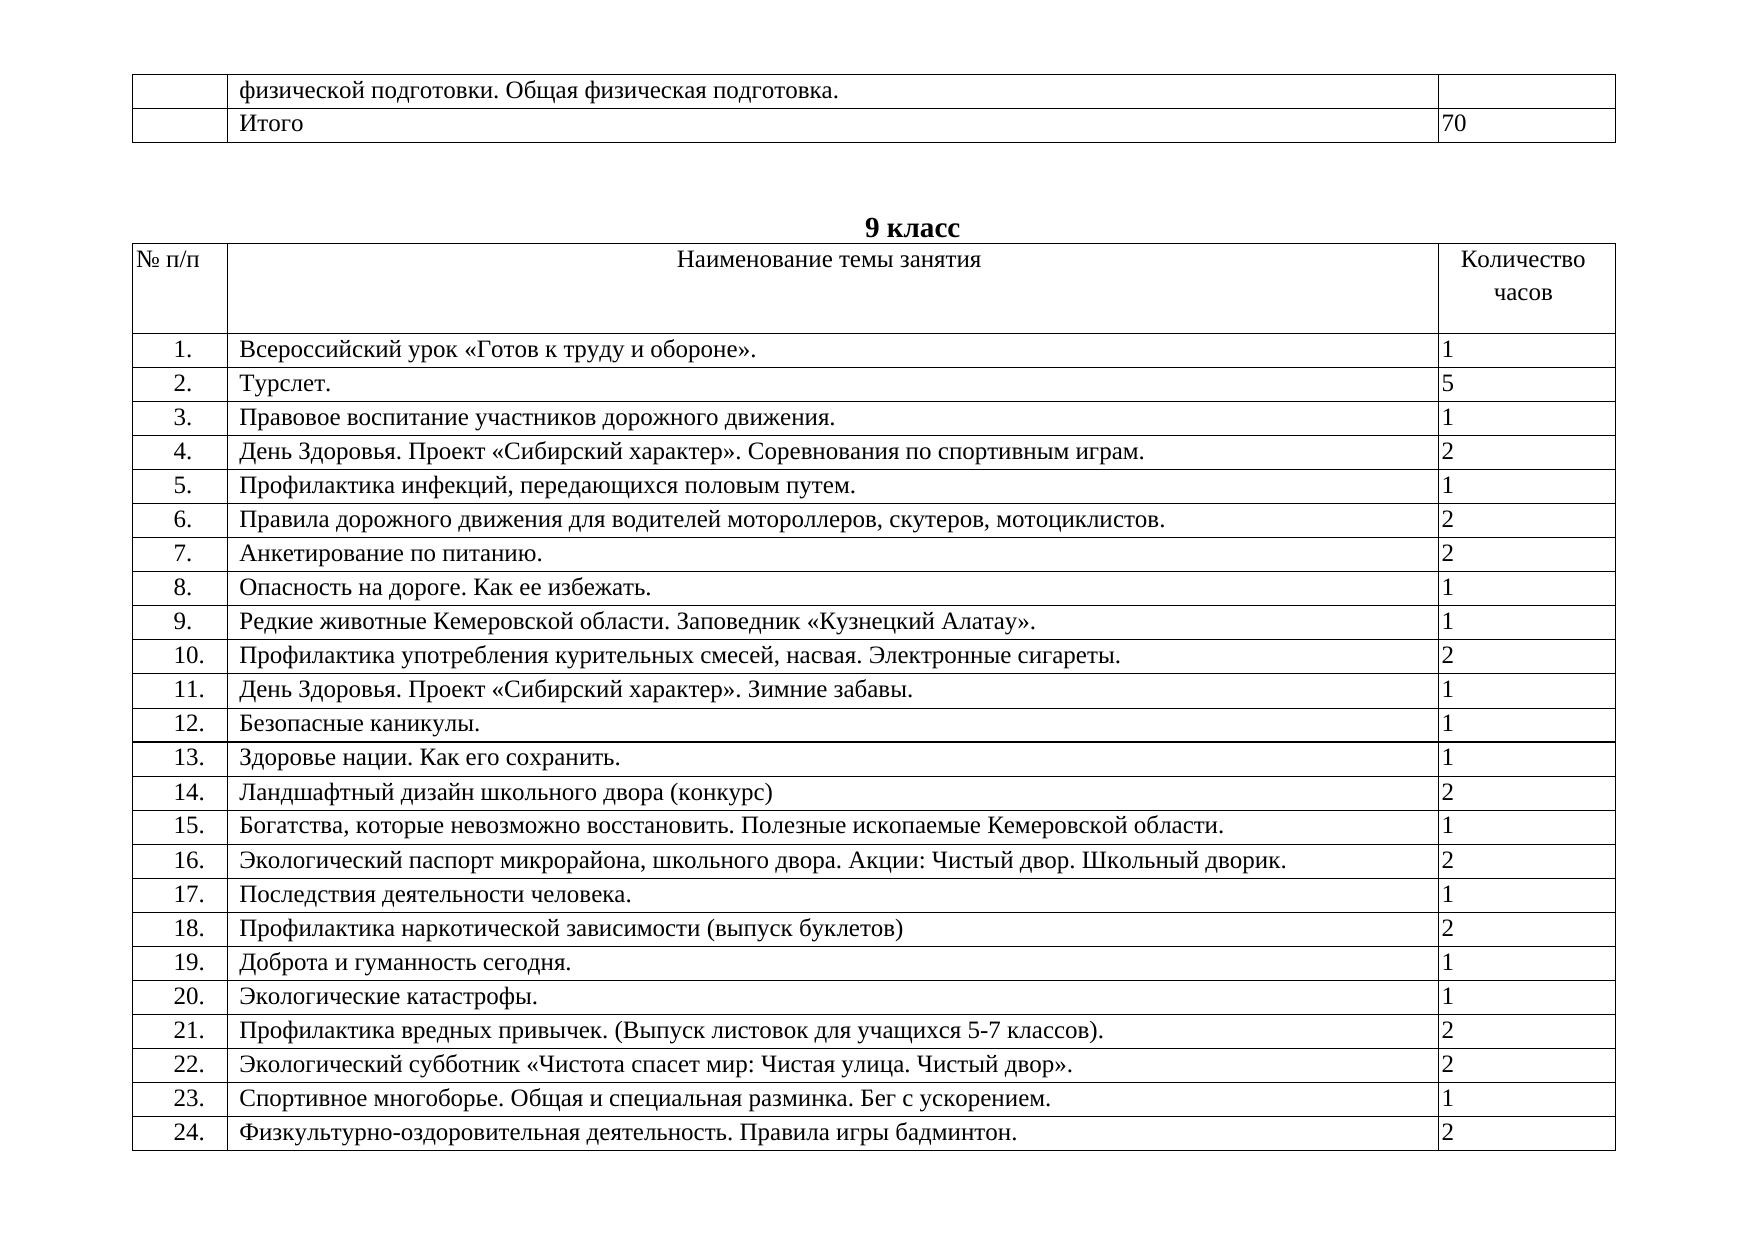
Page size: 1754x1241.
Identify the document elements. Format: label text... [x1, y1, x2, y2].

table_cell Последствия деятельности человека. [228, 879, 1438, 912]
table_cell [133, 777, 227, 809]
table_cell 5 [1439, 368, 1615, 401]
table_cell 1 [1439, 75, 1615, 107]
table_cell [133, 504, 227, 537]
table_cell 2 [1439, 913, 1615, 946]
table_cell Доброта и гуманность сегодня. [228, 947, 1438, 980]
table_cell [133, 402, 227, 435]
table_cell [133, 811, 227, 844]
table_cell [133, 913, 227, 946]
table_cell 1 [1439, 947, 1615, 980]
table_cell [133, 368, 227, 401]
table_cell Профилактика инфекций, передающихся половым путем. [228, 470, 1438, 503]
table_cell 1 [1439, 981, 1615, 1014]
table_cell 1 [1439, 709, 1615, 741]
table_cell 70 [1439, 109, 1615, 142]
table_cell [133, 879, 227, 912]
table_cell [133, 674, 227, 707]
table_cell [133, 109, 227, 142]
table_cell [133, 538, 227, 571]
table_cell 2 [1439, 1049, 1615, 1082]
table_cell Анкетирование по питанию. [228, 538, 1438, 571]
table_cell [133, 1117, 227, 1150]
table_cell Спортивное многоборье. Общая и специальная разминка. Бег с ускорением. [228, 1083, 1438, 1116]
table_cell [133, 1083, 227, 1116]
table_cell Экологические катастрофы. [228, 981, 1438, 1014]
table_cell [133, 436, 227, 469]
table_cell Профилактика употребления курительных смесей, насвая. Электронные сигареты. [228, 640, 1438, 673]
table_cell Итого [228, 109, 1438, 142]
table_cell Безопасные каникулы. [228, 709, 1438, 741]
table_cell Правила дорожного движения для водителей мотороллеров, скутеров, мотоциклистов. [228, 504, 1438, 537]
table_cell Богатства, которые невозможно восстановить. Полезные ископаемые Кемеровской области. [228, 811, 1438, 844]
table_cell [133, 470, 227, 503]
table_cell 2 [1439, 845, 1615, 878]
table_cell 2 [1439, 640, 1615, 673]
table_cell 2 [1439, 1015, 1615, 1048]
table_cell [228, 75, 1438, 107]
table_cell Профилактика наркотической зависимости (выпуск буклетов) [228, 913, 1438, 946]
table_cell [133, 1015, 227, 1048]
text 9 класс [133, 210, 1636, 243]
table_cell [133, 572, 227, 605]
table_cell [133, 845, 227, 878]
table_cell [133, 947, 227, 980]
table_cell [133, 709, 227, 741]
table_cell Экологический паспорт микрорайона, школьного двора. Акции: Чистый двор. Школьный дворик. [228, 845, 1438, 878]
table_cell 1 [1439, 674, 1615, 707]
table_cell 1 [1439, 334, 1615, 367]
table_cell [133, 75, 227, 107]
table_cell Опасность на дороге. Как ее избежать. [228, 572, 1438, 605]
table_header Количество часов [1439, 244, 1615, 333]
table_cell 1 [1439, 743, 1615, 776]
table_cell 1 [1439, 879, 1615, 912]
table_cell Ландшафтный дизайн школьного двора (конкурс) [228, 777, 1438, 809]
table_cell Здоровье нации. Как его сохранить. [228, 743, 1438, 776]
table_cell 1 [1439, 470, 1615, 503]
table_cell [133, 981, 227, 1014]
table_cell 2 [1439, 436, 1615, 469]
table_cell Турслет. [228, 368, 1438, 401]
table_cell 1 [1439, 606, 1615, 639]
table_cell Профилактика вредных привычек. (Выпуск листовок для учащихся 5-7 классов). [228, 1015, 1438, 1048]
table_cell Правовое воспитание участников дорожного движения. [228, 402, 1438, 435]
table_cell [133, 606, 227, 639]
table_cell 2 [1439, 777, 1615, 809]
table_cell День Здоровья. Проект «Сибирский характер». Соревнования по спортивным играм. [228, 436, 1438, 469]
table_cell Всероссийский урок «Готов к труду и обороне». [228, 334, 1438, 367]
table_cell Экологический субботник «Чистота спасет мир: Чистая улица. Чистый двор». [228, 1049, 1438, 1082]
table_cell Редкие животные Кемеровской области. Заповедник «Кузнецкий Алатау». [228, 606, 1438, 639]
table_cell 2 [1439, 1117, 1615, 1150]
table_cell 1 [1439, 811, 1615, 844]
table_cell 2 [1439, 538, 1615, 571]
table_cell [133, 640, 227, 673]
table_cell [133, 1049, 227, 1082]
table_cell 1 [1439, 1083, 1615, 1116]
table_cell [133, 334, 227, 367]
table_header Наименование темы занятия [228, 244, 1438, 333]
table_cell 1 [1439, 402, 1615, 435]
table_cell 1 [1439, 572, 1615, 605]
table_cell День Здоровья. Проект «Сибирский характер». Зимние забавы. [228, 674, 1438, 707]
table_cell [133, 743, 227, 776]
table_header № п/п [133, 244, 227, 333]
table_cell Физкультурно-оздоровительная деятельность. Правила игры бадминтон. [228, 1117, 1438, 1150]
table_cell 2 [1439, 504, 1615, 537]
